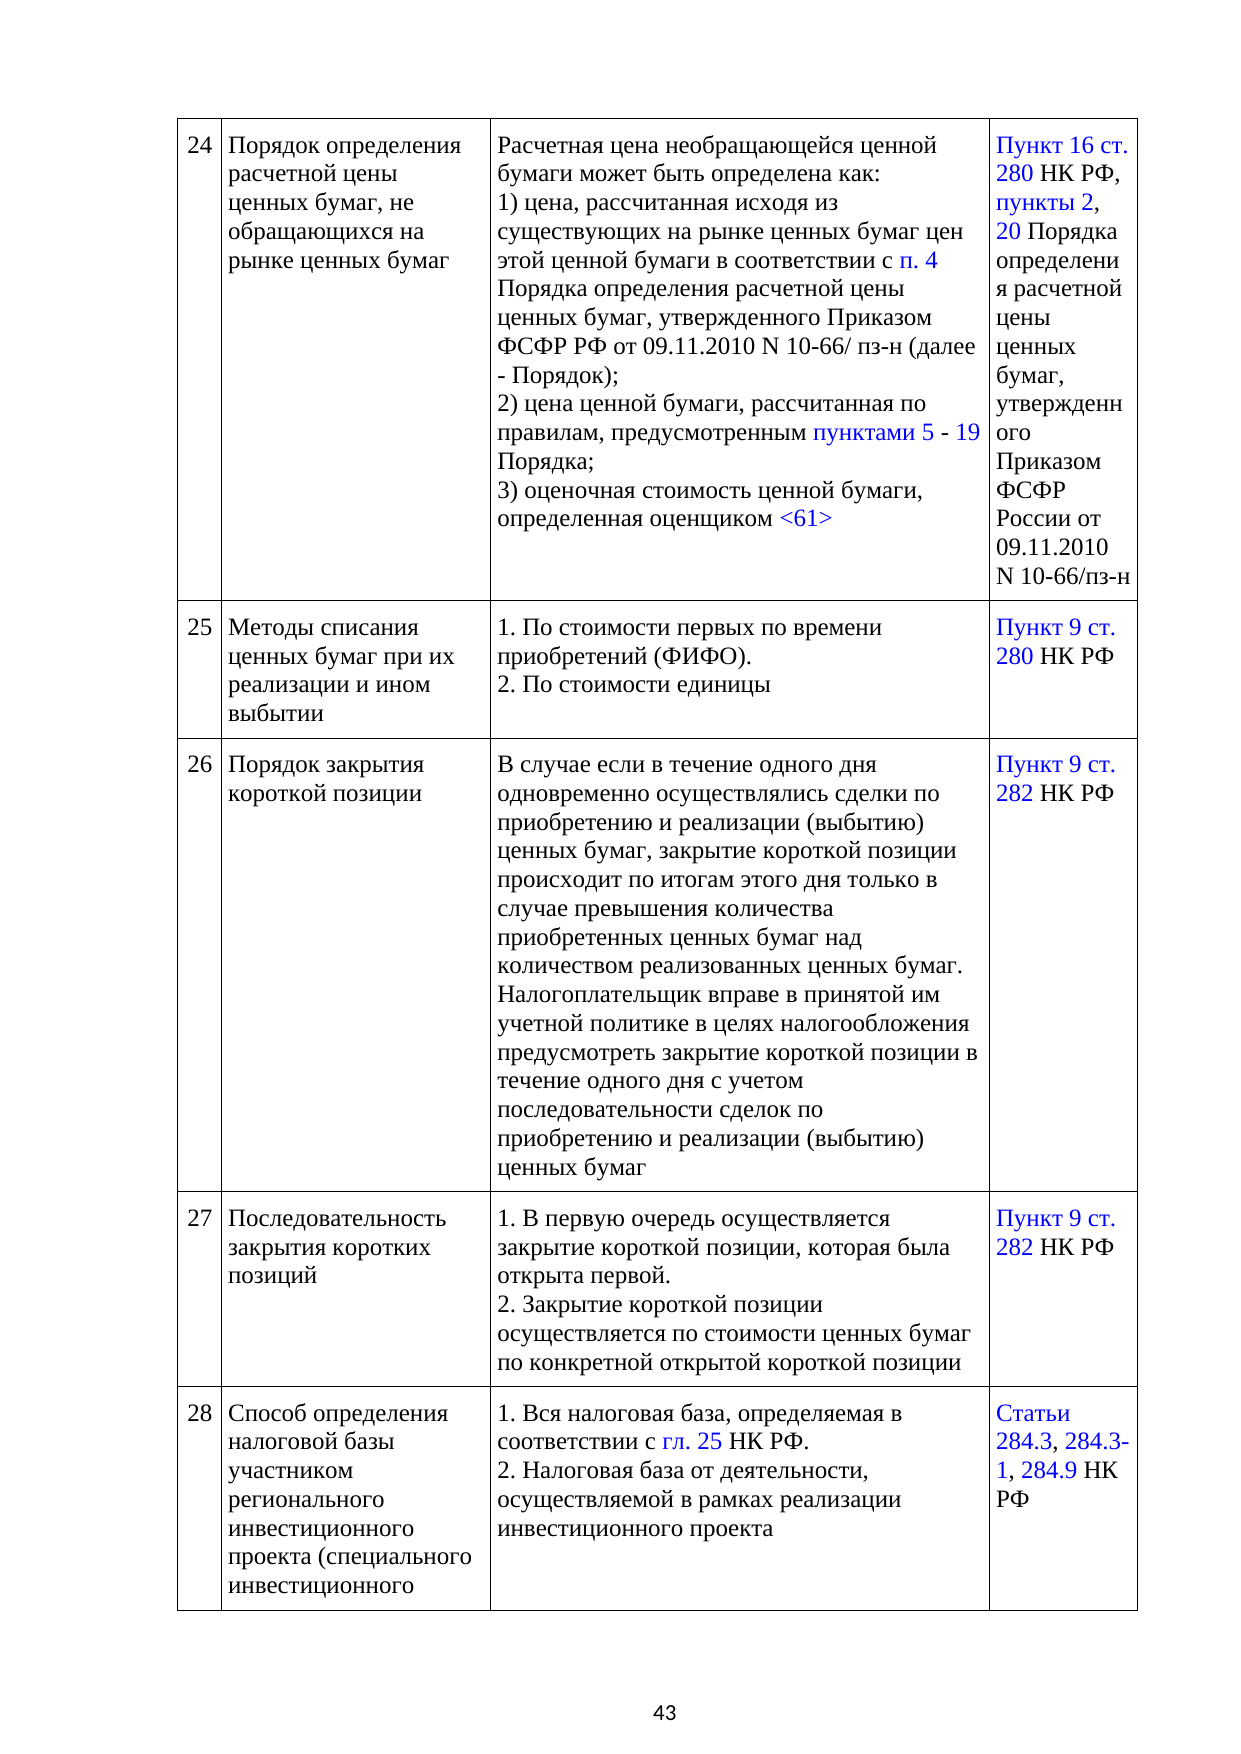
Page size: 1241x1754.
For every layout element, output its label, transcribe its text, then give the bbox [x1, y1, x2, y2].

table_cell 24 [178, 119, 221, 600]
table_cell Пункт 9 ст. 282 НК РФ [990, 739, 1137, 1191]
table_cell Последовательность закрытия коротких позиций [222, 1192, 490, 1386]
table_cell В случае если в течение одного дня одновременно осуществлялись сделки по приобретению и реализации (выбытию) ценных бумаг, закрытие короткой позиции происходит по итогам этого дня только в случае превышения количества приобретенных ценных бумаг над количеством реализованных ценных бумаг. Налогоплательщик вправе в принятой им учетной политике в целях налогообложения предусмотреть закрытие короткой позиции в течение одного дня с учетом последовательности сделок по приобретению и реализации (выбытию) ценных бумаг [491, 739, 989, 1191]
table_cell 25 [178, 601, 221, 738]
table_cell 26 [178, 739, 221, 1191]
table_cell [222, 1387, 490, 1609]
table_cell 1. По стоимости первых по времени приобретений (ФИФО). 2. По стоимости единицы [491, 601, 989, 738]
table_cell Пункт 16 ст. 280 НК РФ, пункты 2, 20 Порядка определения расчетной цены ценных бумаг, утвержденного Приказом ФСФР России от 09.11.2010 N 10-66/пз-н [990, 119, 1137, 600]
table_cell Порядок определения расчетной цены ценных бумаг, не обращающихся на рынке ценных бумаг [222, 119, 490, 600]
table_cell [990, 1387, 1137, 1609]
table_cell Пункт 9 ст. 280 НК РФ [990, 601, 1137, 738]
table_cell 28 [178, 1387, 221, 1609]
table_cell 27 [178, 1192, 221, 1386]
table_cell Расчетная цена необращающейся ценной бумаги может быть определена как: 1) цена, рассчитанная исходя из существующих на рынке ценных бумаг цен этой ценной бумаги в соответствии с п. 4 Порядка определения расчетной цены ценных бумаг, утвержденного Приказом ФСФР РФ от 09.11.2010 N 10-66/ пз-н (далее - Порядок); 2) цена ценной бумаги, рассчитанная по правилам, предусмотренным пунктами 5 - 19 Порядка; 3) оценочная стоимость ценной бумаги, определенная оценщиком <61> [491, 119, 989, 600]
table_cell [491, 1387, 989, 1609]
table_cell Порядок закрытия короткой позиции [222, 739, 490, 1191]
table_cell Методы списания ценных бумаг при их реализации и ином выбытии [222, 601, 490, 738]
table_cell 1. В первую очередь осуществляется закрытие короткой позиции, которая была открыта первой. 2. Закрытие короткой позиции осуществляется по стоимости ценных бумаг по конкретной открытой короткой позиции [491, 1192, 989, 1386]
table_cell Пункт 9 ст. 282 НК РФ [990, 1192, 1137, 1386]
